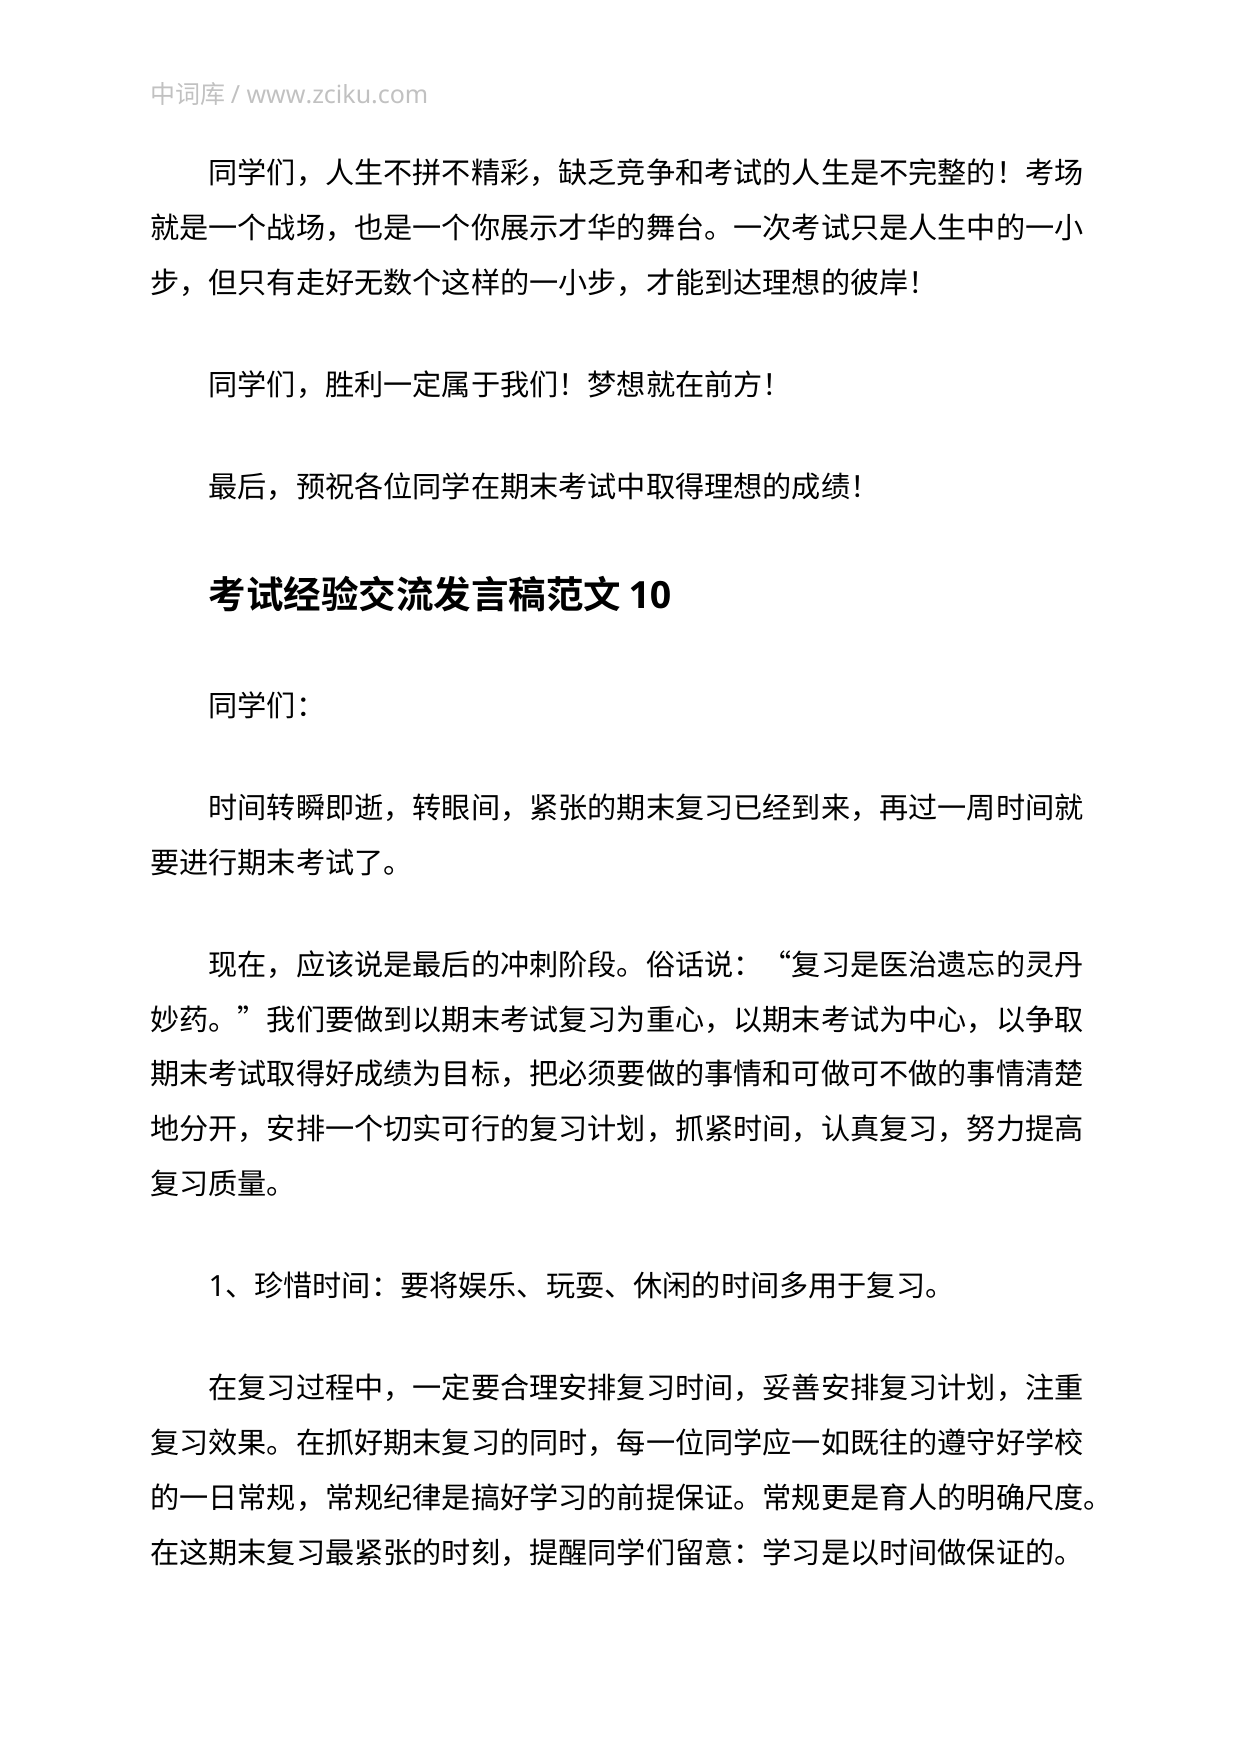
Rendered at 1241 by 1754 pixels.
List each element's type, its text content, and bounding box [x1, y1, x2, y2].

text 考试经验交流发言稿范文10 [150, 565, 1090, 619]
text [150, 1364, 1090, 1571]
text 现在，应该说是最后的冲刺阶段。俗话说：“复习是医治遗忘的灵丹妙药。”我们要做到以期末考试复习为重心，以期末考试为中心，以争取期末考试取得好成绩为目标，把必须要做的事情和可做可不做的事情清楚地分开，安排一个切实可行的复习计划，抓紧时间，认真复习，努力提高复习质量。 [150, 941, 1090, 1203]
text 时间转瞬即逝，转眼间，紧张的期末复习已经到来，再过一周时间就要进行期末考试了。 [150, 784, 1090, 882]
text 最后，预祝各位同学在期末考试中取得理想的成绩！ [150, 463, 1090, 506]
text 同学们： [150, 683, 1090, 725]
text 1、珍惜时间：要将娱乐、玩耍、休闲的时间多用于复习。 [150, 1262, 1090, 1305]
text 同学们，胜利一定属于我们！梦想就在前方！ [150, 362, 1090, 404]
text 同学们，人生不拼不精彩，缺乏竞争和考试的人生是不完整的！考场就是一个战场，也是一个你展示才华的舞台。一次考试只是人生中的一小步，但只有走好无数个这样的一小步，才能到达理想的彼岸！ [150, 150, 1090, 302]
